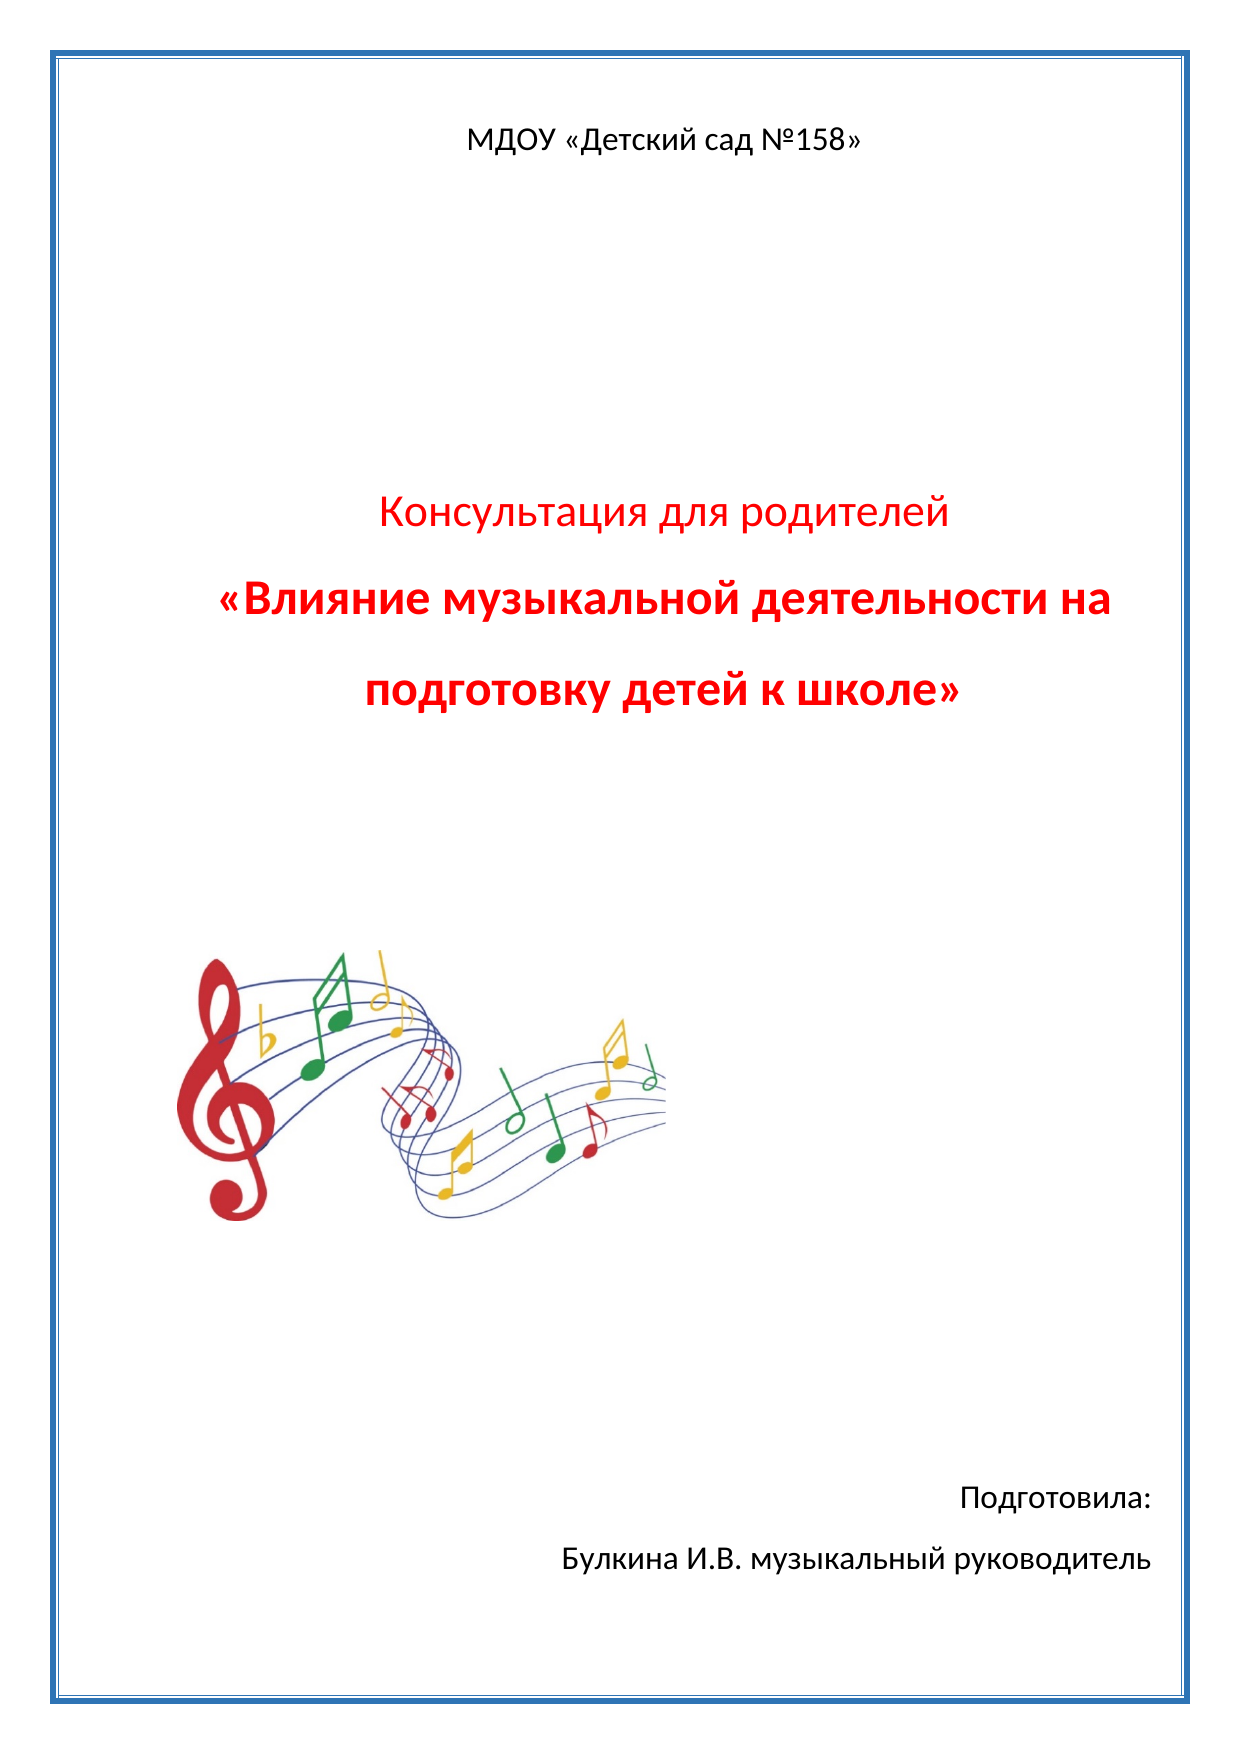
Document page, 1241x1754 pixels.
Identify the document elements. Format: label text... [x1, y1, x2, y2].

text «Влияние музыкальной деятельности на подготовку детей к школе» [177, 566, 1152, 718]
text Подготовила: [177, 1476, 1152, 1517]
text Булкина И.В. музыкальный руководитель [177, 1537, 1152, 1578]
text МДОУ «Детский сад №158» [177, 118, 1152, 159]
picture [177, 950, 666, 1221]
text Консультация для родителей [177, 482, 1152, 538]
